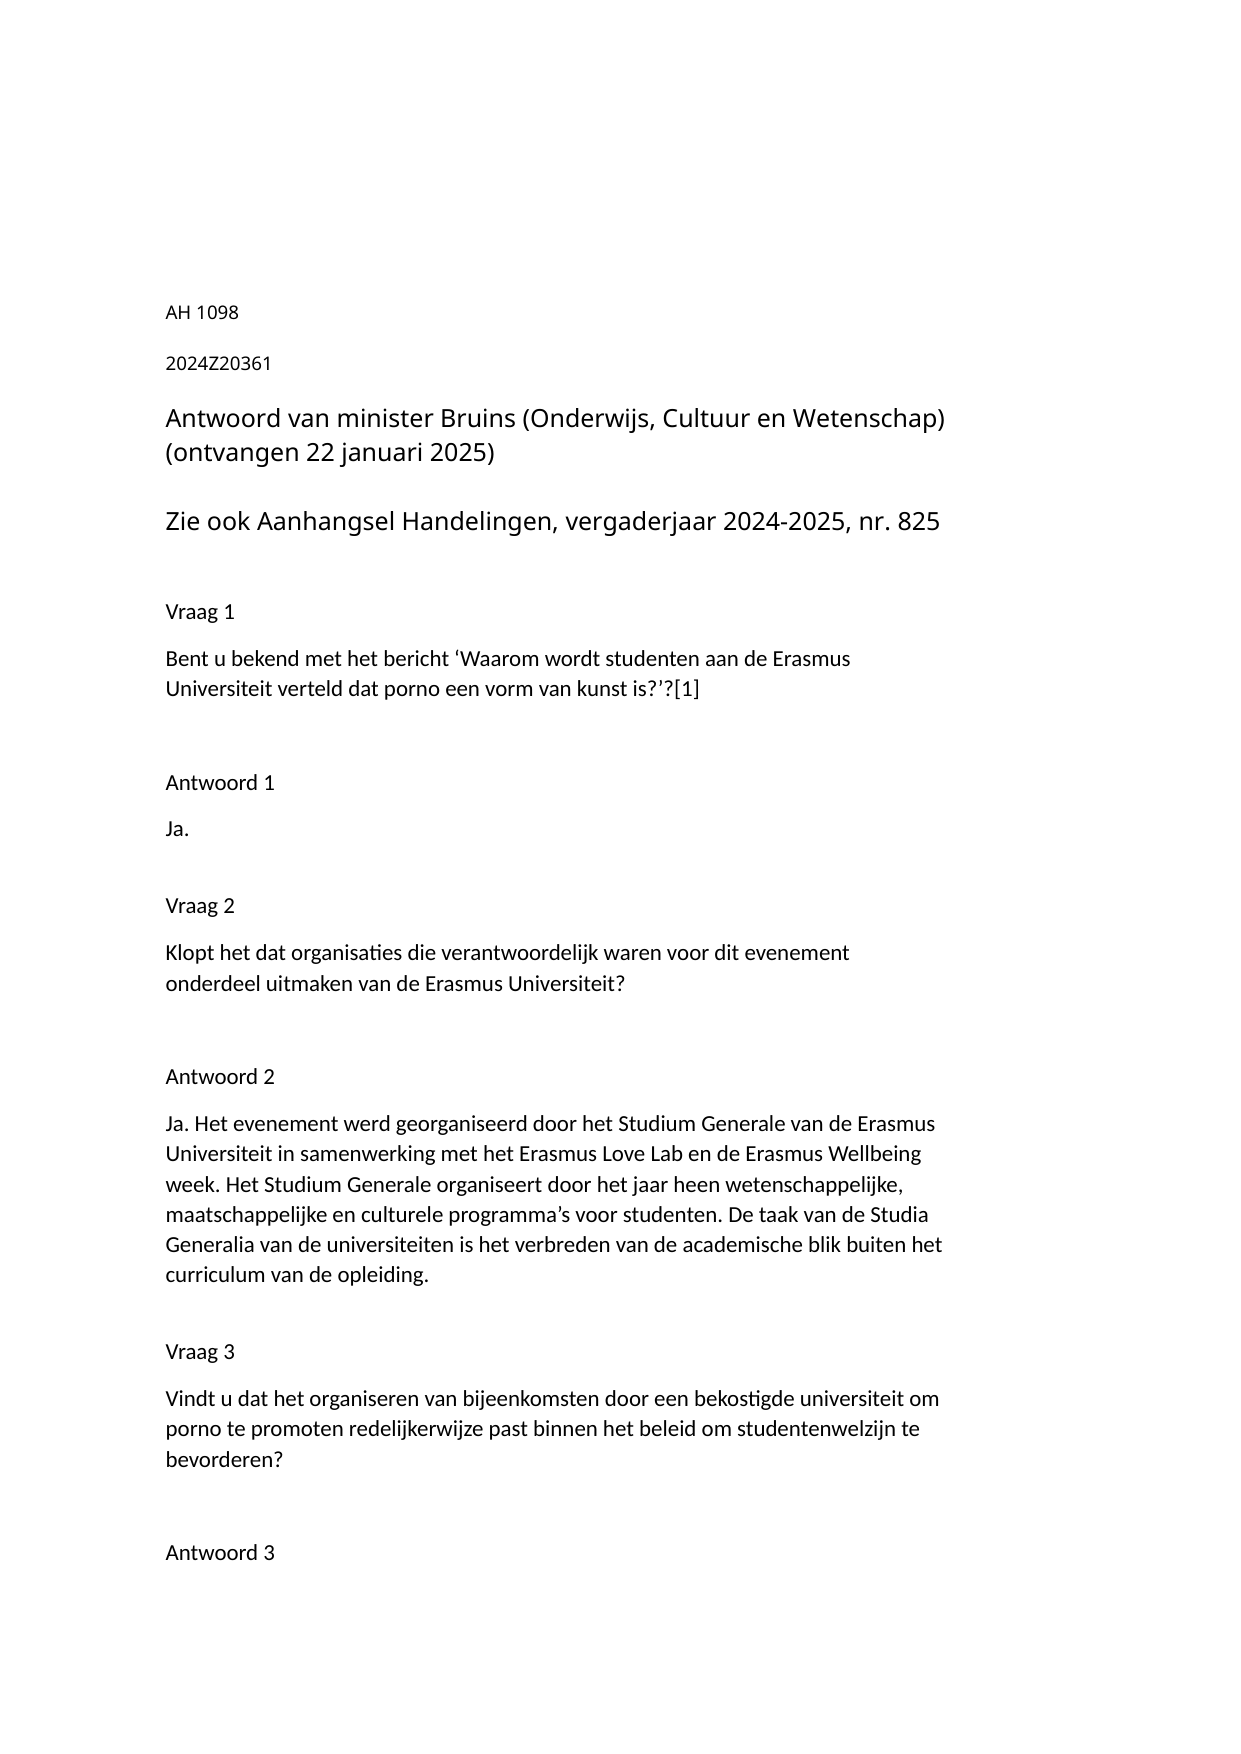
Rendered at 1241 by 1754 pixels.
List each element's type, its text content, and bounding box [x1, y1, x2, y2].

text AH 1098 [165, 299, 947, 324]
text Bent u bekend met het bericht ‘Waarom wordt studenten aan de Erasmus Universiteit verteld dat porno een vorm van kunst is?’?[1] [165, 644, 947, 702]
text Klopt het dat organisaties die verantwoordelijk waren voor dit evenement onderdeel uitmaken van de Erasmus Universiteit? [165, 938, 947, 997]
text Vraag 3 [165, 1337, 947, 1366]
text Ja. [165, 814, 947, 873]
text Antwoord 1 [165, 768, 947, 796]
text Zie ook Aanhangsel Handelingen, vergaderjaar 2024-2025, nr. 825 [165, 503, 947, 537]
text Antwoord 2 [165, 1062, 947, 1091]
text Vindt u dat het organiseren van bijeenkomsten door een bekostigde universiteit om porno te promoten redelijkerwijze past binnen het beleid om studentenwelzijn te bevorderen? [165, 1384, 947, 1473]
text Antwoord 3 [165, 1538, 947, 1567]
text 2024Z20361 [165, 350, 947, 376]
text Vraag 2 [165, 892, 947, 920]
text Ja. Het evenement werd georganiseerd door het Studium Generale van de Erasmus Universiteit in samenwerking met het Erasmus Love Lab en de Erasmus Wellbeing week. Het Studium Generale organiseert door het jaar heen wetenschappelijke, maatschappelijke en culturele programma’s voor studenten. De taak van de Studia Generalia van de universiteiten is het verbreden van de academische blik buiten het curriculum van de opleiding. [165, 1109, 947, 1319]
text Vraag 1 [165, 597, 947, 625]
text Antwoord van minister Bruins (Onderwijs, Cultuur en Wetenschap) (ontvangen 22 januari 2025) [165, 401, 947, 469]
